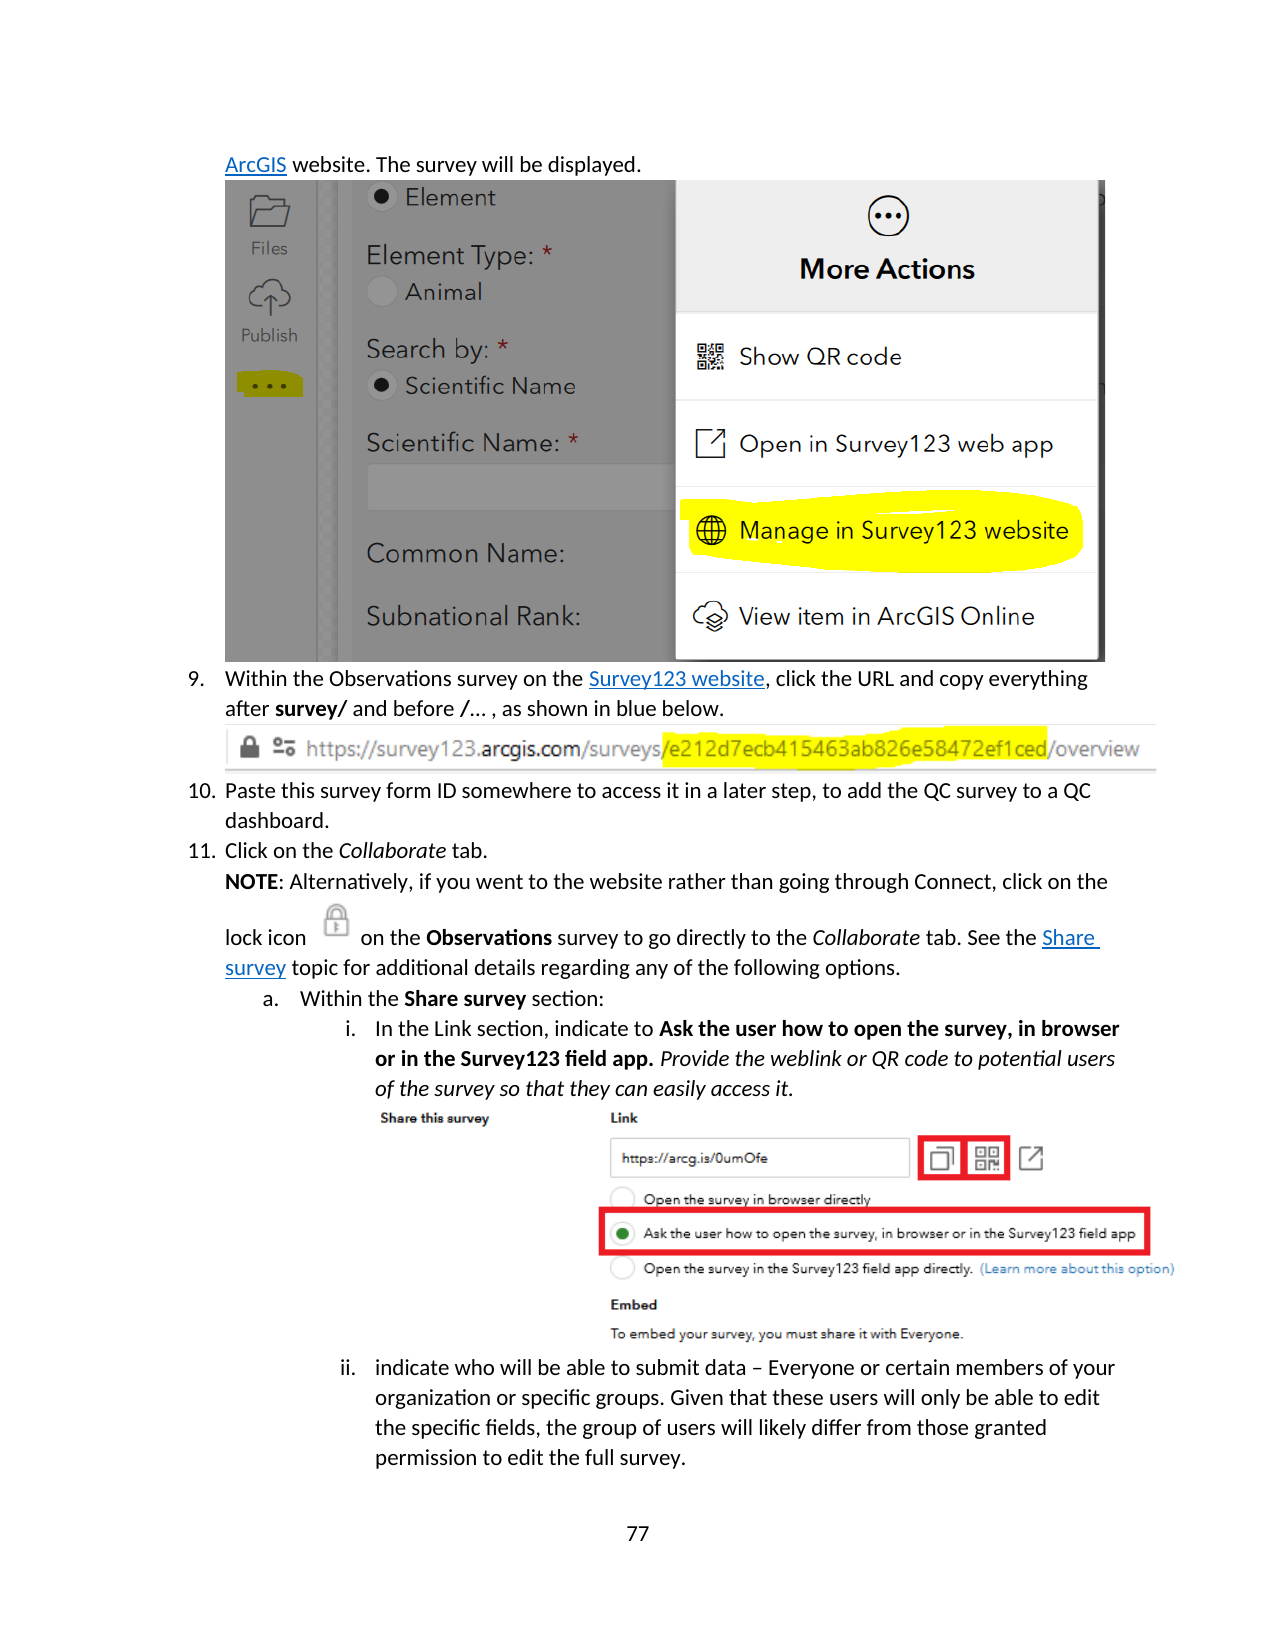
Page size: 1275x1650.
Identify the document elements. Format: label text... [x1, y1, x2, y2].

picture [311, 897, 361, 946]
picture [225, 724, 1157, 774]
picture [375, 1104, 1183, 1351]
list Within the Share survey section: [262, 984, 1125, 1012]
list Click on the Collaborate tab. NOTE: Alternatively, if you went to the website rather than going through Connect, click on the lock icon on the Observations survey to go directly to the Collaborate tab. See the Share survey topic for additional details regarding any of the following options. [187, 837, 1125, 981]
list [187, 150, 1125, 661]
list indicate who will be able to submit data – Everyone or certain members of your organization or specific groups. Given that these users will only be able to edit the specific fields, the group of users will likely differ from those granted permission to edit the full survey. [356, 1353, 1125, 1472]
list Paste this survey form ID somewhere to access it in a later step, to add the QC survey to a QC dashboard. [187, 776, 1125, 834]
picture [225, 180, 1106, 662]
